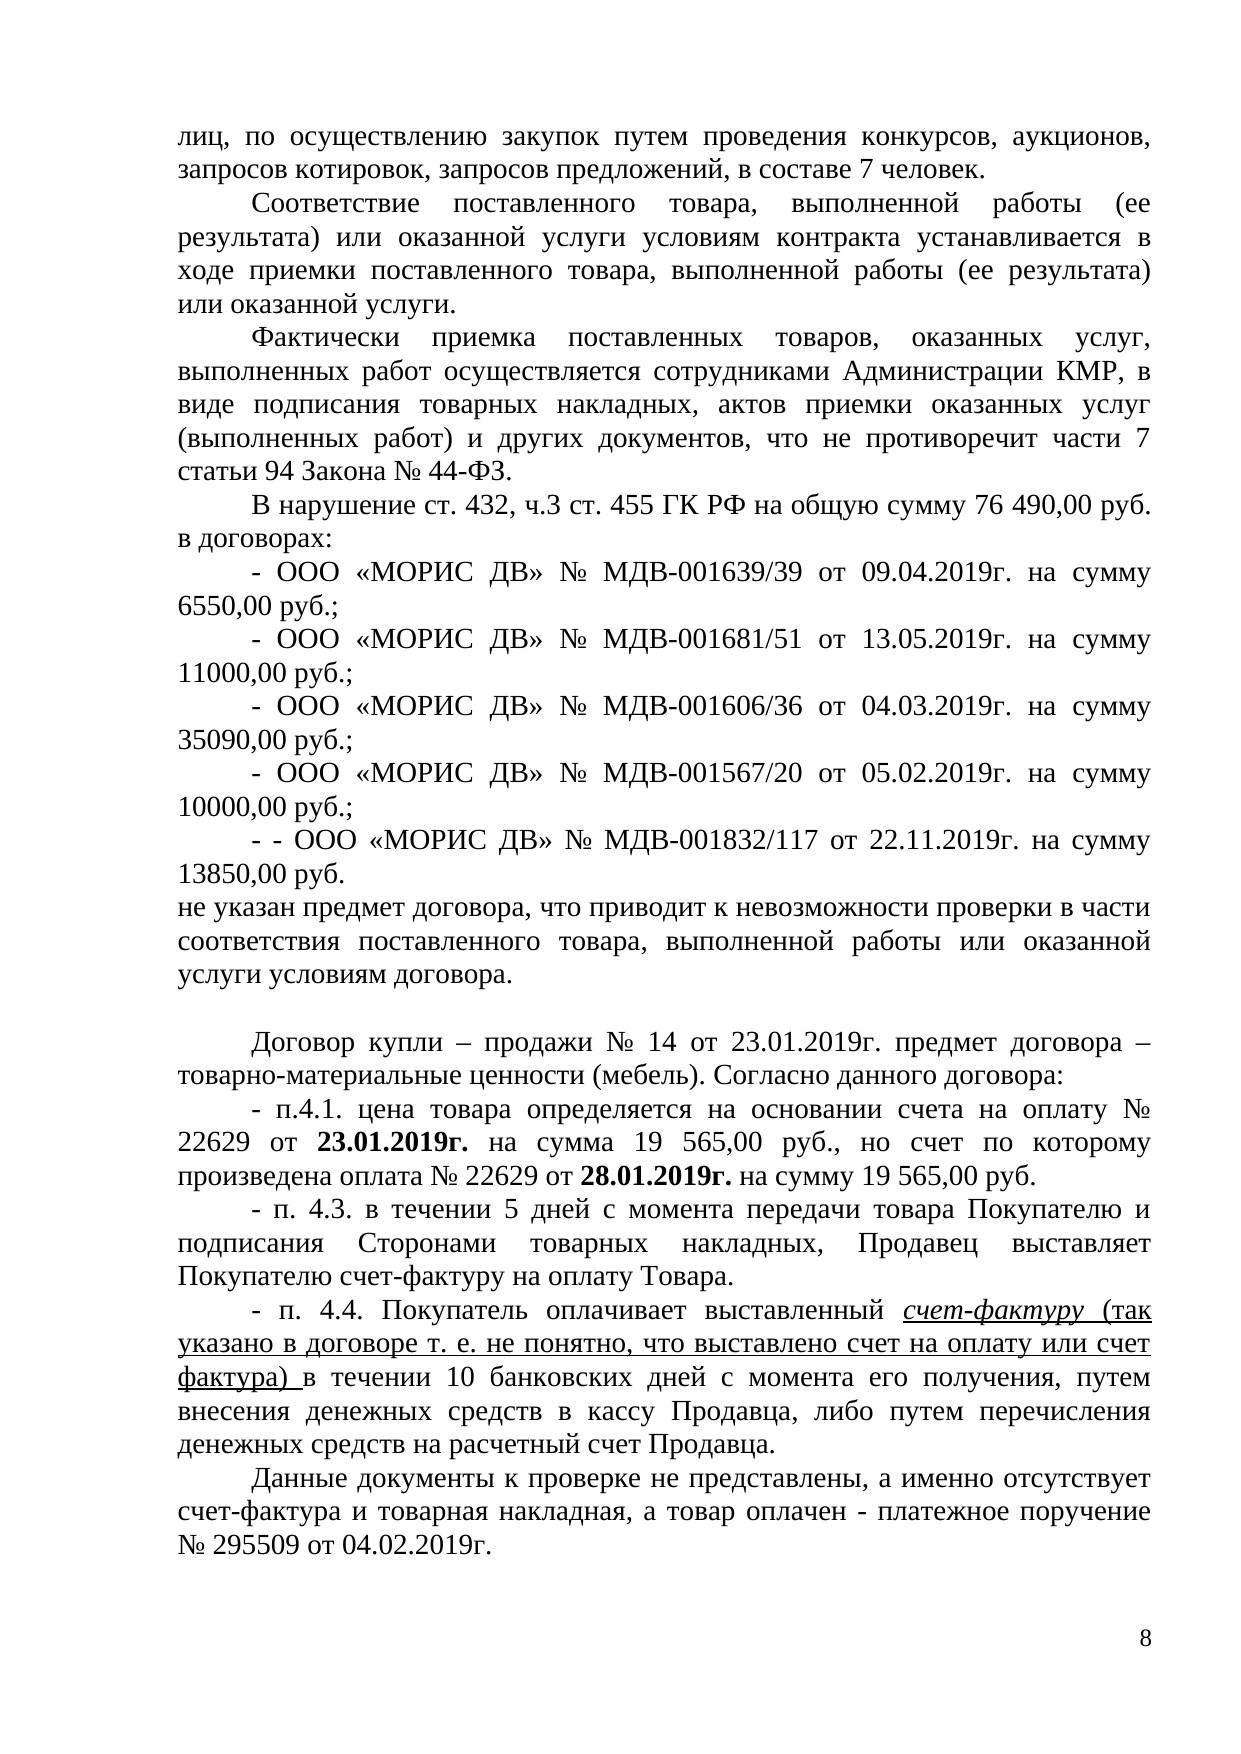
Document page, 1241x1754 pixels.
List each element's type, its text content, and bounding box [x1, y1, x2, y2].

text - п.4.1. цена товара определяется на основании счета на оплату № 22629 от 23.01.2019г. на сумма 19 565,00 руб., но счет по которому произведена оплата № 22629 от 28.01.2019г. на сумму 19 565,00 руб. [177, 1091, 1152, 1191]
text - ООО «МОРИС ДВ» № МДВ-001567/20 от 05.02.2019г. на сумму 10000,00 руб.; [177, 755, 1152, 822]
text - - ООО «МОРИС ДВ» № МДВ-001832/117 от 22.11.2019г. на сумму 13850,00 руб. [177, 822, 1152, 889]
text В нарушение ст. 432, ч.3 ст. 455 ГК РФ на общую сумму 76 490,00 руб. в договорах: [177, 487, 1152, 554]
text Фактически приемка поставленных товаров, оказанных услуг, выполненных работ осуществляется сотрудниками Администрации КМР, в виде подписания товарных накладных, актов приемки оказанных услуг (выполненных работ) и других документов, что не противоречит части 7 статьи 94 Закона № 44-ФЗ. [177, 319, 1152, 487]
text - ООО «МОРИС ДВ» № МДВ-001639/39 от 09.04.2019г. на сумму 6550,00 руб.; [177, 554, 1152, 621]
text не указан предмет договора, что приводит к невозможности проверки в части соответствия поставленного товара, выполненной работы или оказанной услуги условиям договора. [177, 889, 1152, 990]
text - ООО «МОРИС ДВ» № МДВ-001681/51 от 13.05.2019г. на сумму 11000,00 руб.; [177, 621, 1152, 688]
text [177, 118, 1152, 185]
text - п. 4.4. Покупатель оплачивает выставленный счет-фактуру (так указано в договоре т. е. не понятно, что выставлено счет на оплату или счет фактура) в течении 10 банковских дней с момента его получения, путем внесения денежных средств в кассу Продавца, либо путем перечисления денежных средств на расчетный счет Продавца. [177, 1292, 1152, 1460]
text Соответствие поставленного товара, выполненной работы (ее результата) или оказанной услуги условиям контракта устанавливается в ходе приемки поставленного товара, выполненной работы (ее результата) или оказанной услуги. [177, 185, 1152, 319]
text Договор купли – продажи № 14 от 23.01.2019г. предмет договора – товарно-материальные ценности (мебель). Согласно данного договора: [177, 1024, 1152, 1091]
text - п. 4.3. в течении 5 дней с момента передачи товара Покупателю и подписания Сторонами товарных накладных, Продавец выставляет Покупателю счет-фактуру на оплату Товара. [177, 1191, 1152, 1292]
text Данные документы к проверке не представлены, а именно отсутствует счет-фактура и товарная накладная, а товар оплачен - платежное поручение № 295509 от 04.02.2019г. [177, 1460, 1152, 1560]
text - ООО «МОРИС ДВ» № МДВ-001606/36 от 04.03.2019г. на сумму 35090,00 руб.; [177, 688, 1152, 755]
